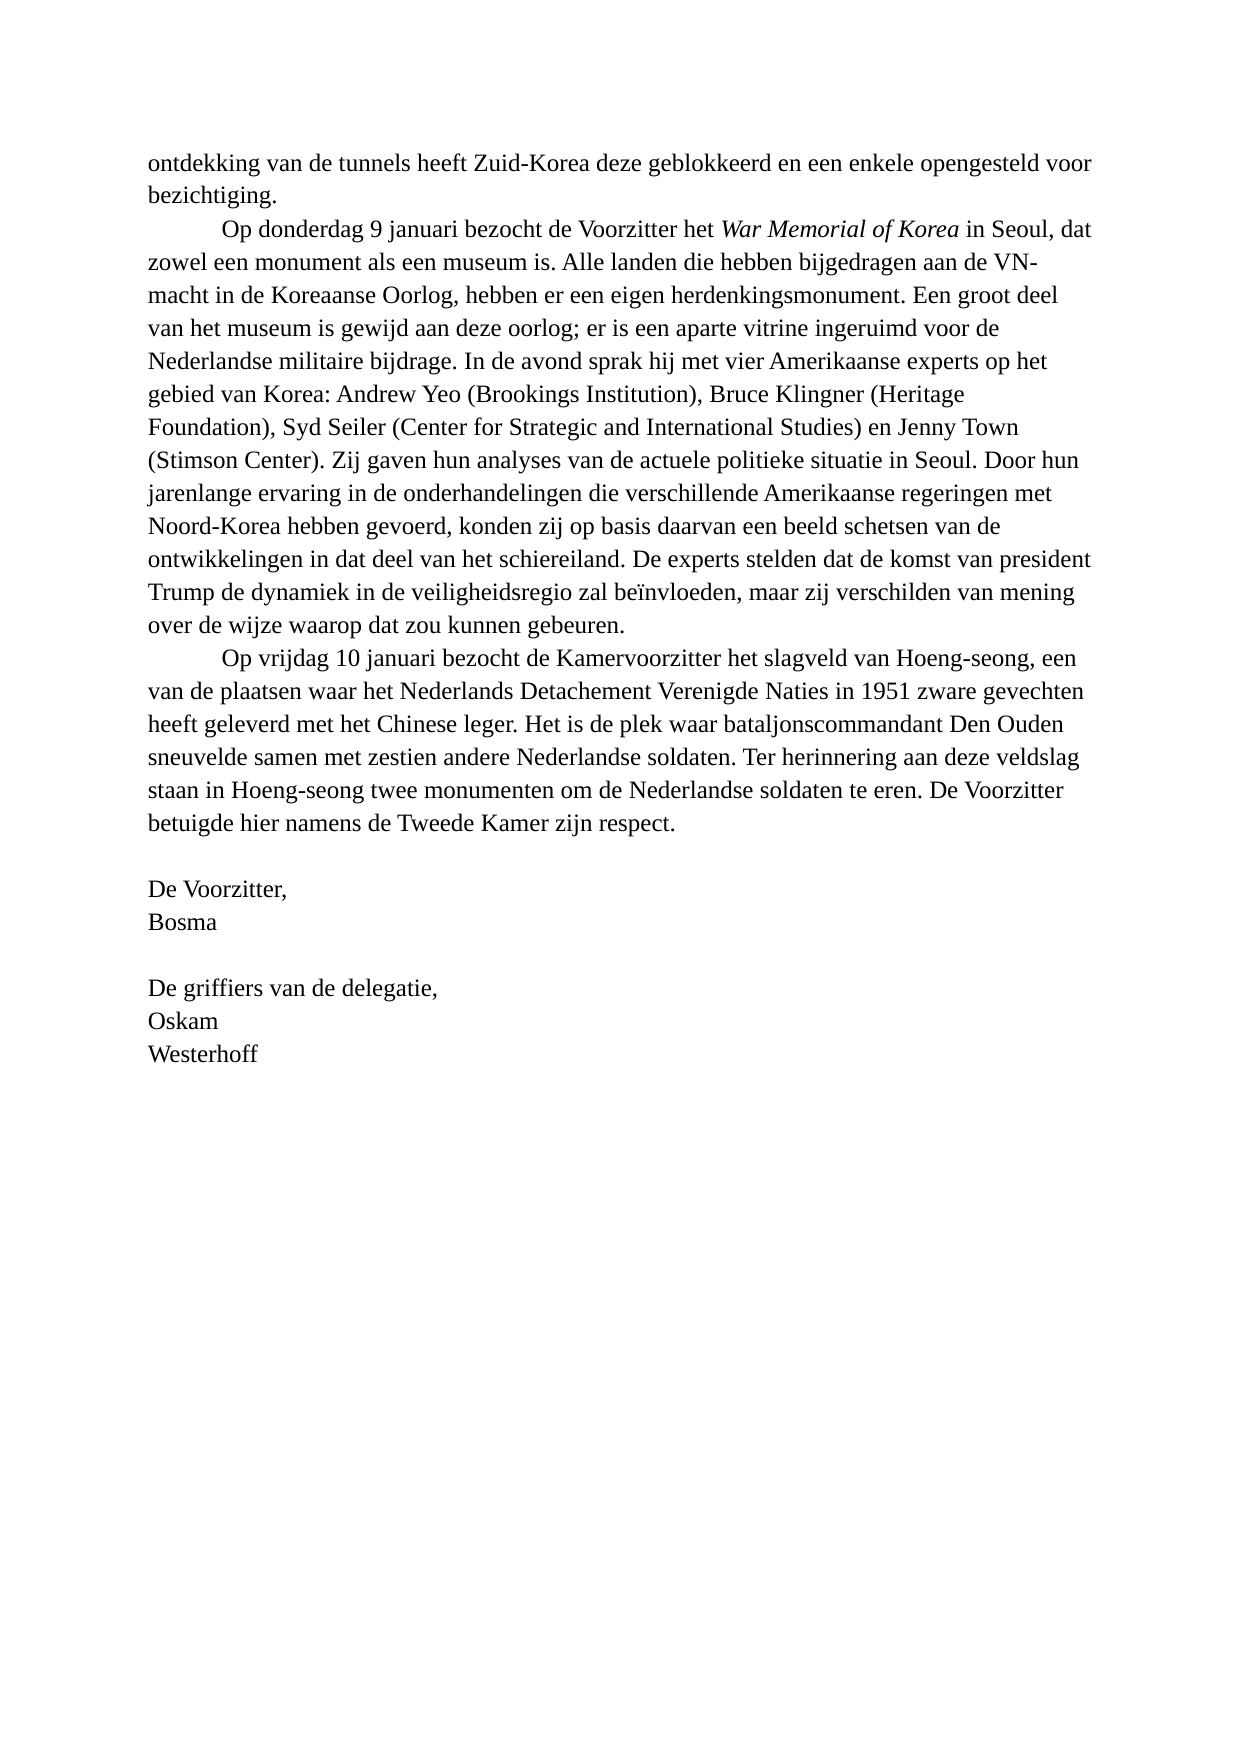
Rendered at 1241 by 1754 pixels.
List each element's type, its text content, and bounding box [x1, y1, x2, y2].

text Oskam [148, 1006, 1093, 1035]
text De griffiers van de delegatie, [148, 973, 1093, 1002]
text De Voorzitter, [148, 874, 1093, 903]
text Bosma [148, 907, 1093, 936]
text Westerhoff [148, 1039, 1093, 1068]
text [148, 148, 1093, 209]
text Op donderdag 9 januari bezocht de Voorzitter het War Memorial of Korea in Seoul, dat zowel een monument als een museum is. Alle landen die hebben bijgedragen aan de VN-macht in de Koreaanse Oorlog, hebben er een eigen herdenkingsmonument. Een groot deel van het museum is gewijd aan deze oorlog; er is een aparte vitrine ingeruimd voor de Nederlandse militaire bijdrage. In de avond sprak hij met vier Amerikaanse experts op het gebied van Korea: Andrew Yeo (Brookings Institution), Bruce Klingner (Heritage Foundation), Syd Seiler (Center for Strategic and International Studies) en Jenny Town (Stimson Center). Zij gaven hun analyses van de actuele politieke situatie in Seoul. Door hun jarenlange ervaring in de onderhandelingen die verschillende Amerikaanse regeringen met Noord-Korea hebben gevoerd, konden zij op basis daarvan een beeld schetsen van de ontwikkelingen in dat deel van het schiereiland. De experts stelden dat de komst van president Trump de dynamiek in de veiligheidsregio zal beïnvloeden, maar zij verschilden van mening over de wijze waarop dat zou kunnen gebeuren. [148, 214, 1093, 639]
text Op vrijdag 10 januari bezocht de Kamervoorzitter het slagveld van Hoeng-seong, een van de plaatsen waar het Nederlands Detachement Verenigde Naties in 1951 zware gevechten heeft geleverd met het Chinese leger. Het is de plek waar bataljonscommandant Den Ouden sneuvelde samen met zestien andere Nederlandse soldaten. Ter herinnering aan deze veldslag staan in Hoeng-seong twee monumenten om de Nederlandse soldaten te eren. De Voorzitter betuigde hier namens de Tweede Kamer zijn respect. [148, 643, 1093, 837]
